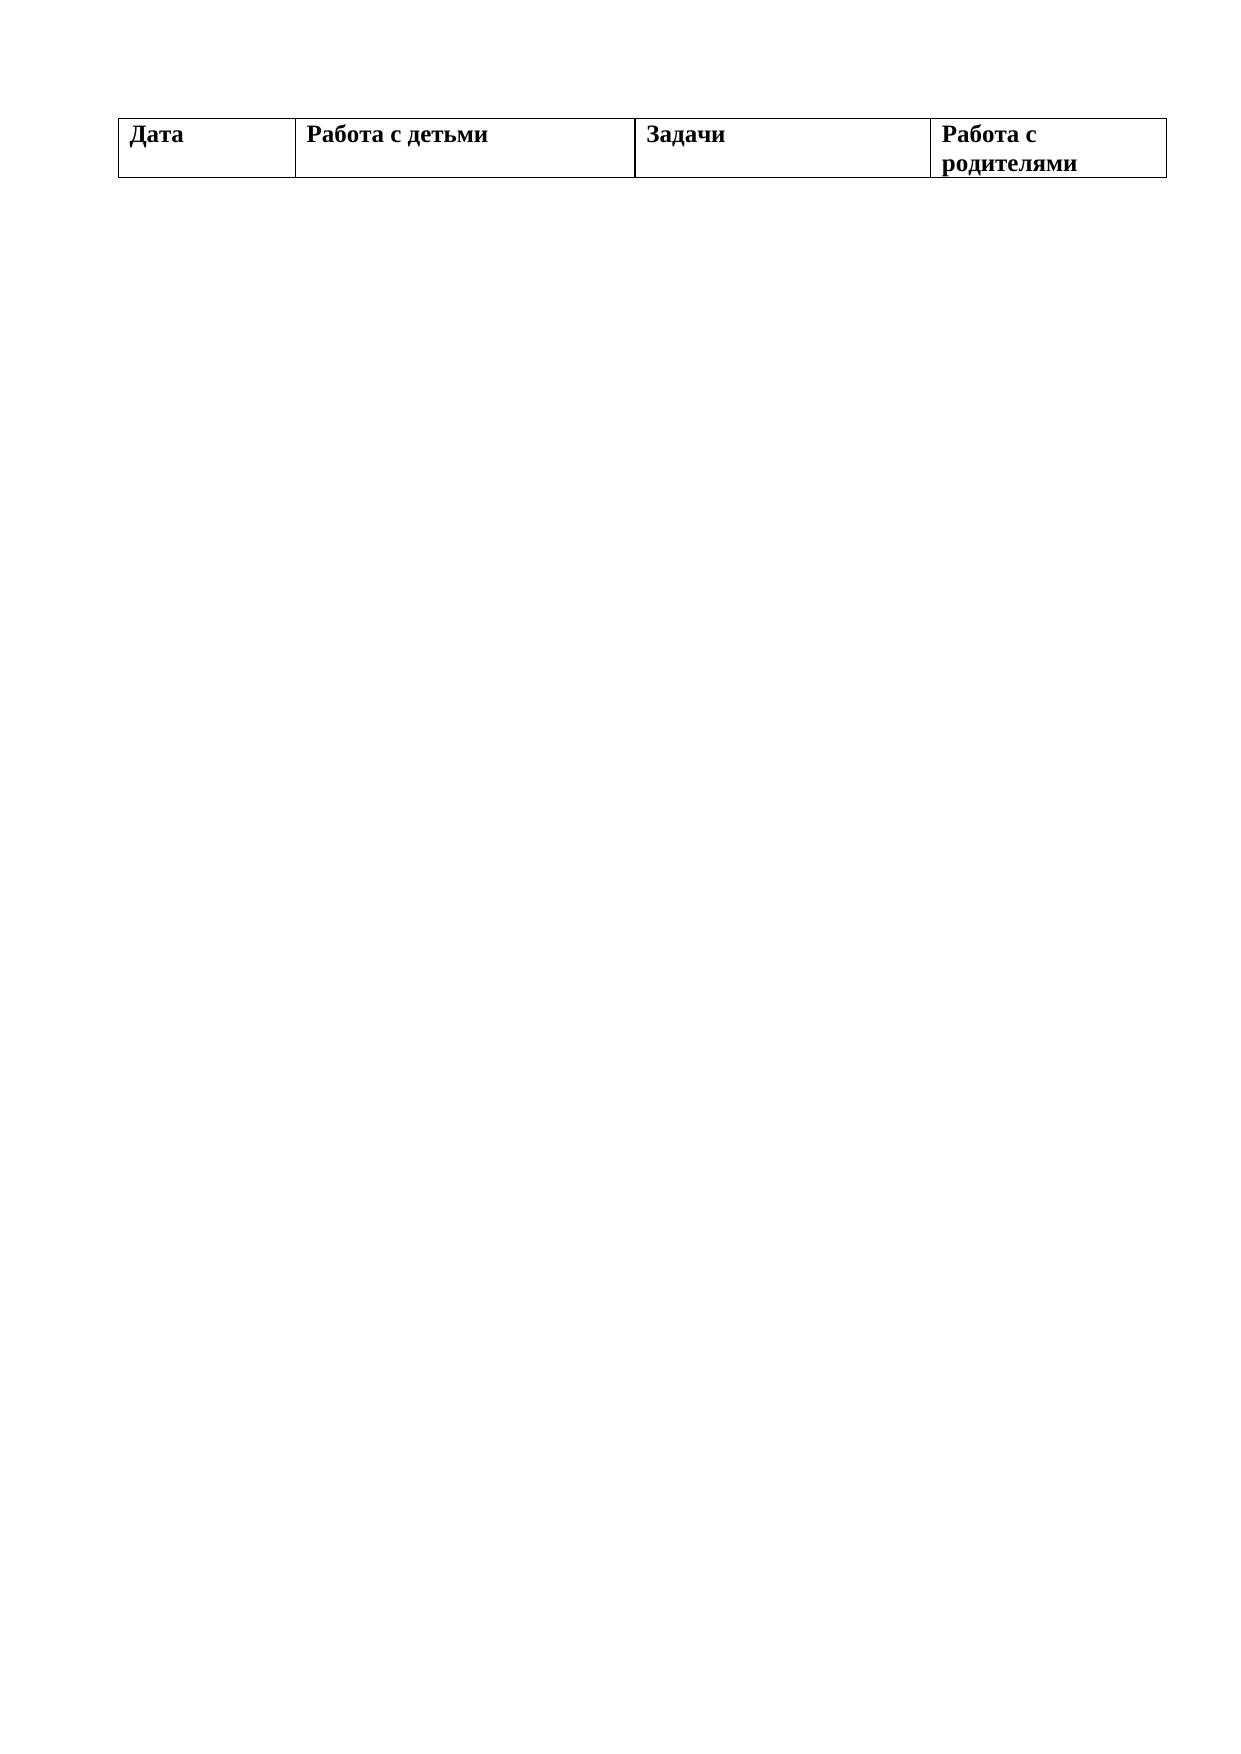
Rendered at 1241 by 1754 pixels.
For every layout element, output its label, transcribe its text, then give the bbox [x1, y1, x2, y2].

table_header Дата [119, 119, 295, 177]
table_header Работа с детьми [296, 119, 634, 177]
table_header Работа с родителями [931, 119, 1166, 177]
table_header Задачи [636, 119, 930, 177]
